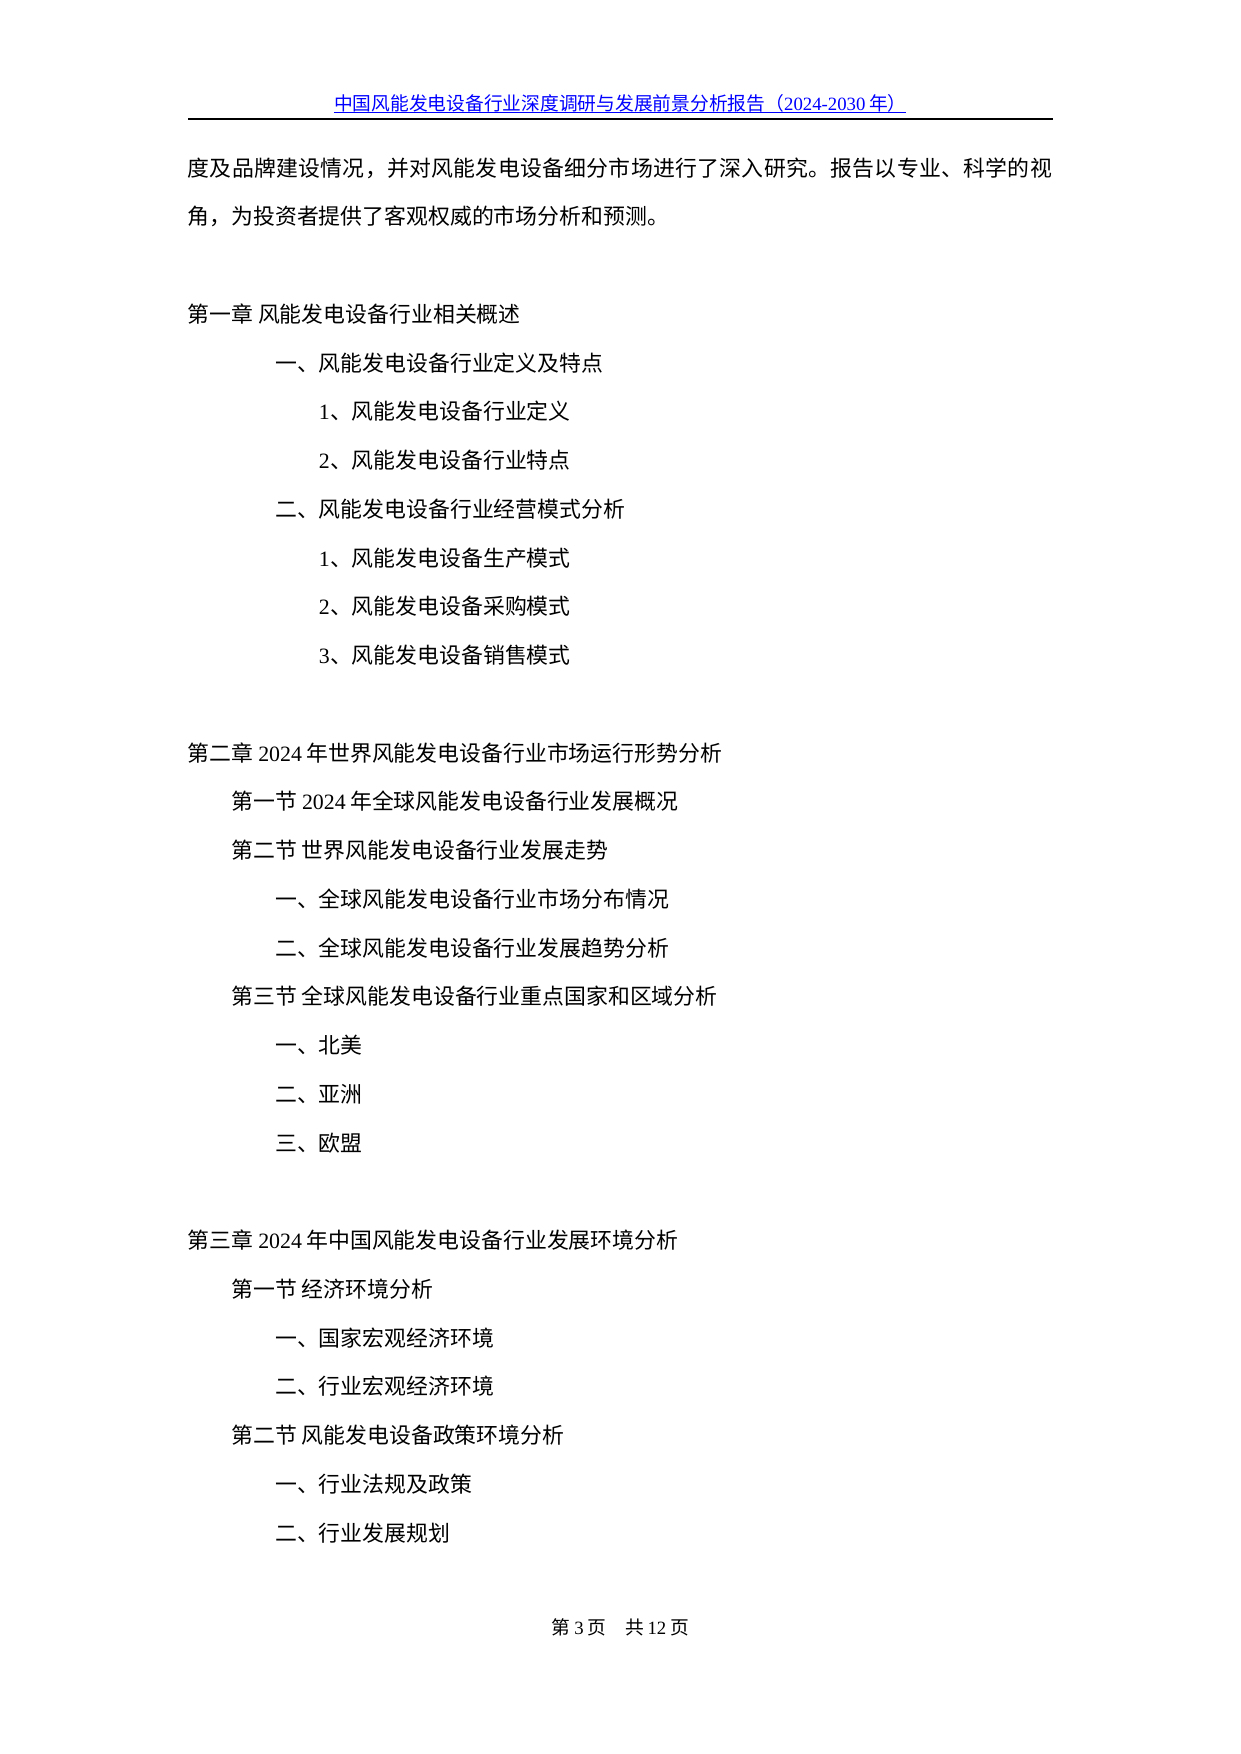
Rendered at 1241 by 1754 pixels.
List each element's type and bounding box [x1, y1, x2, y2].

text [187, 150, 1053, 1548]
